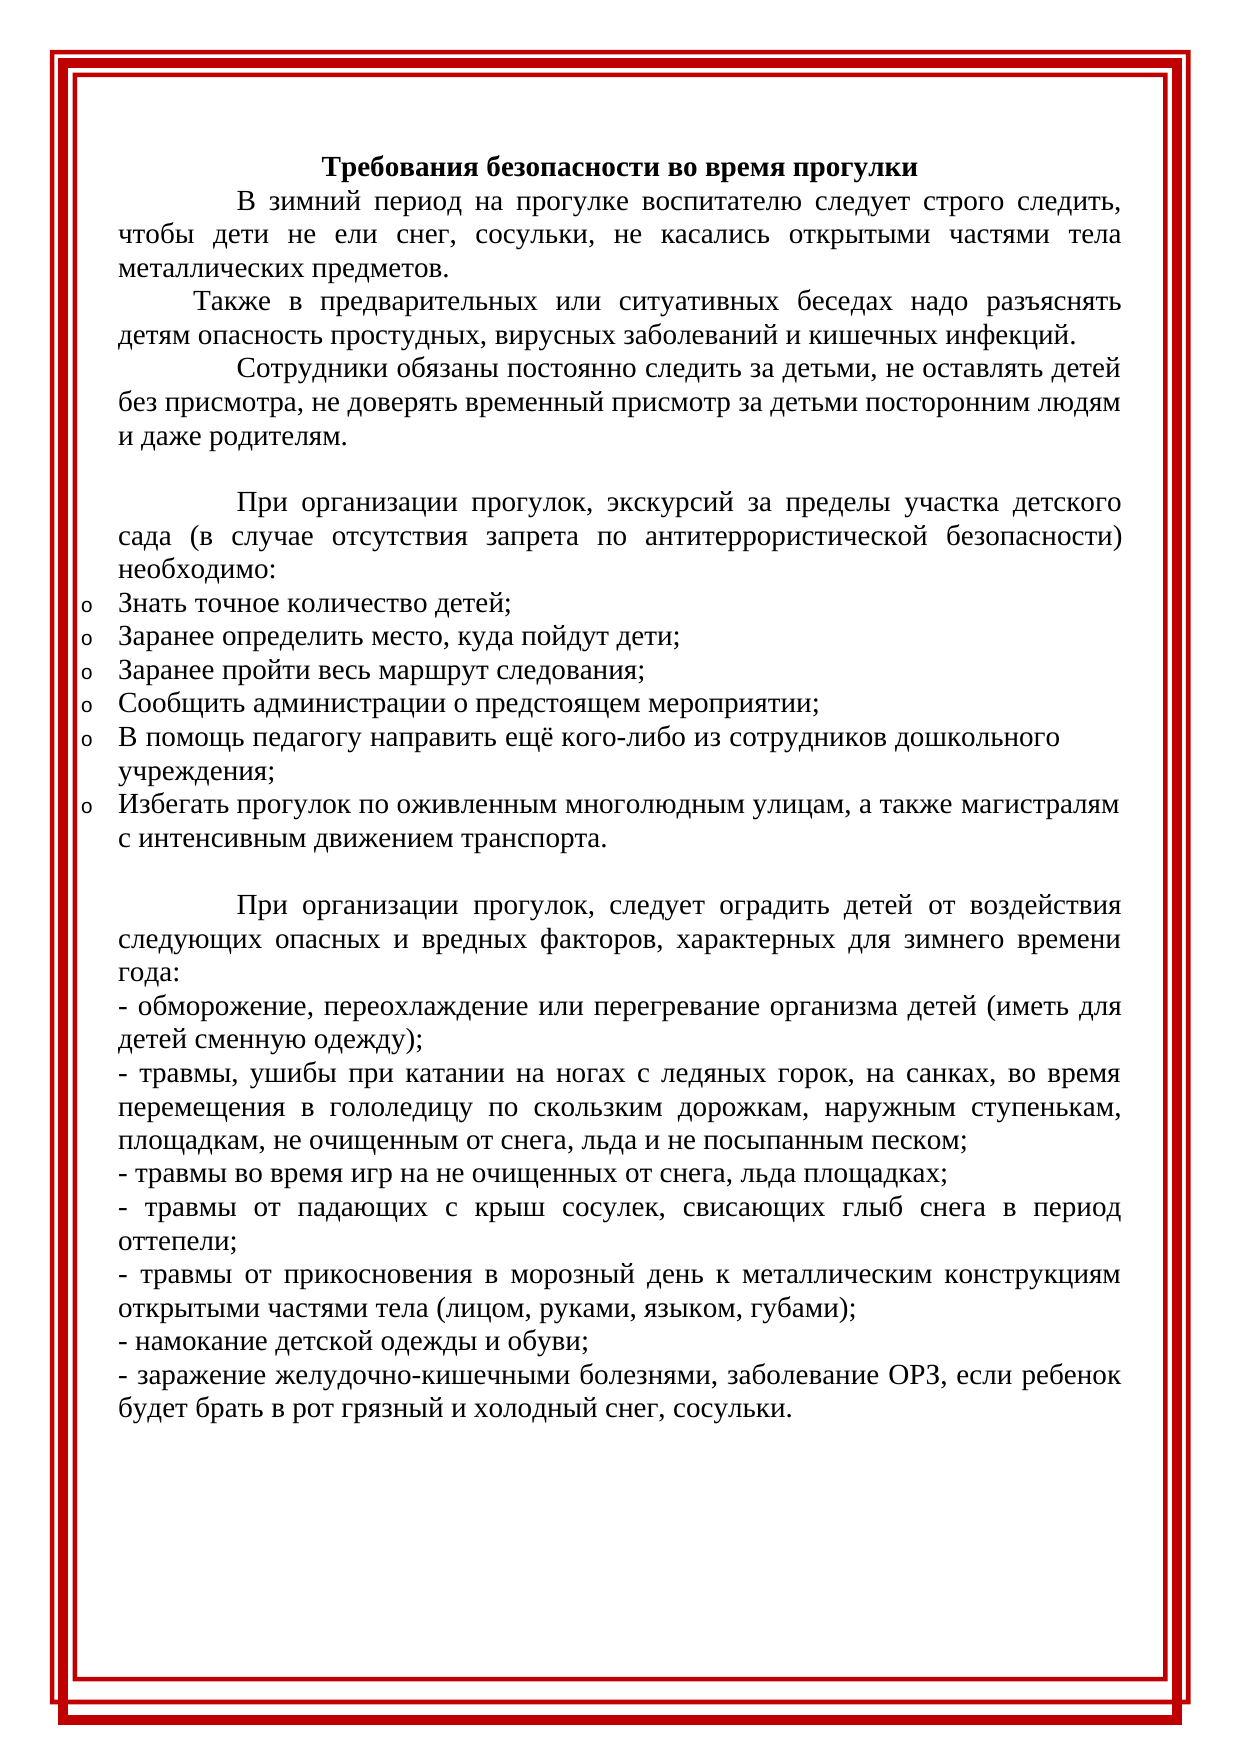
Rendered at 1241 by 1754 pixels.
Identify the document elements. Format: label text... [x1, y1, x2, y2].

list Избегать прогулок по оживленным многолюдным улицам, а также магистралям с интенсивным движением транспорта. [80, 787, 1122, 854]
list травмы от прикосновения в морозный день к металлическим конструкциям открытыми частями тела (лицом, руками, языком, губами); [118, 1256, 1122, 1323]
list Знать точное количество детей; [80, 585, 1134, 619]
subtitle Требования безопасности во время прогулки [321, 149, 1134, 183]
list заражение желудочно-кишечными болезнями, заболевание ОРЗ, если ребенок будет брать в рот грязный и холодный снег, сосульки. [118, 1357, 1122, 1424]
list Сообщить администрации о предстоящем мероприятии; [80, 686, 1134, 719]
text При организации прогулок, экскурсий за пределы участка детского сада (в случае отсутствия запрета по антитеррористической безопасности) необходимо: [118, 484, 1122, 585]
list травмы, ушибы при катании на ногах с ледяных горок, на санках, во время перемещения в гололедицу по скользким дорожкам, наружным ступенькам, площадкам, не очищенным от снега, льда и не посыпанным песком; [118, 1055, 1122, 1156]
text Также в предварительных или ситуативных беседах надо разъяснять детям опасность простудных, вирусных заболеваний и кишечных инфекций. [118, 283, 1122, 351]
text Сотрудники обязаны постоянно следить за детьми, не оставлять детей без присмотра, не доверять временный присмотр за детьми посторонним людям и даже родителям. [118, 351, 1122, 451]
list намокание детской одежды и обуви; [118, 1323, 1134, 1357]
list Заранее пройти весь маршрут следования; [80, 652, 1134, 686]
list травмы от падающих с крыш сосулек, свисающих глыб снега в период оттепели; [118, 1189, 1122, 1256]
text При организации прогулок, следует оградить детей от воздействия следующих опасных и вредных факторов, характерных для зимнего времени года: [118, 887, 1122, 988]
text В зимний период на прогулке воспитателю следует строго следить, чтобы дети не ели снег, сосульки, не касались открытыми частями тела металлических предметов. [118, 183, 1122, 283]
list травмы во время игр на не очищенных от снега, льда площадках; [118, 1156, 1134, 1189]
list обморожение, переохлаждение или перегревание организма детей (иметь для детей сменную одежду); [118, 988, 1123, 1055]
list Заранее определить место, куда пойдут дети; [80, 619, 1134, 652]
list В помощь педагогу направить ещё кого-либо из сотрудников дошкольного учреждения; [80, 719, 1122, 786]
